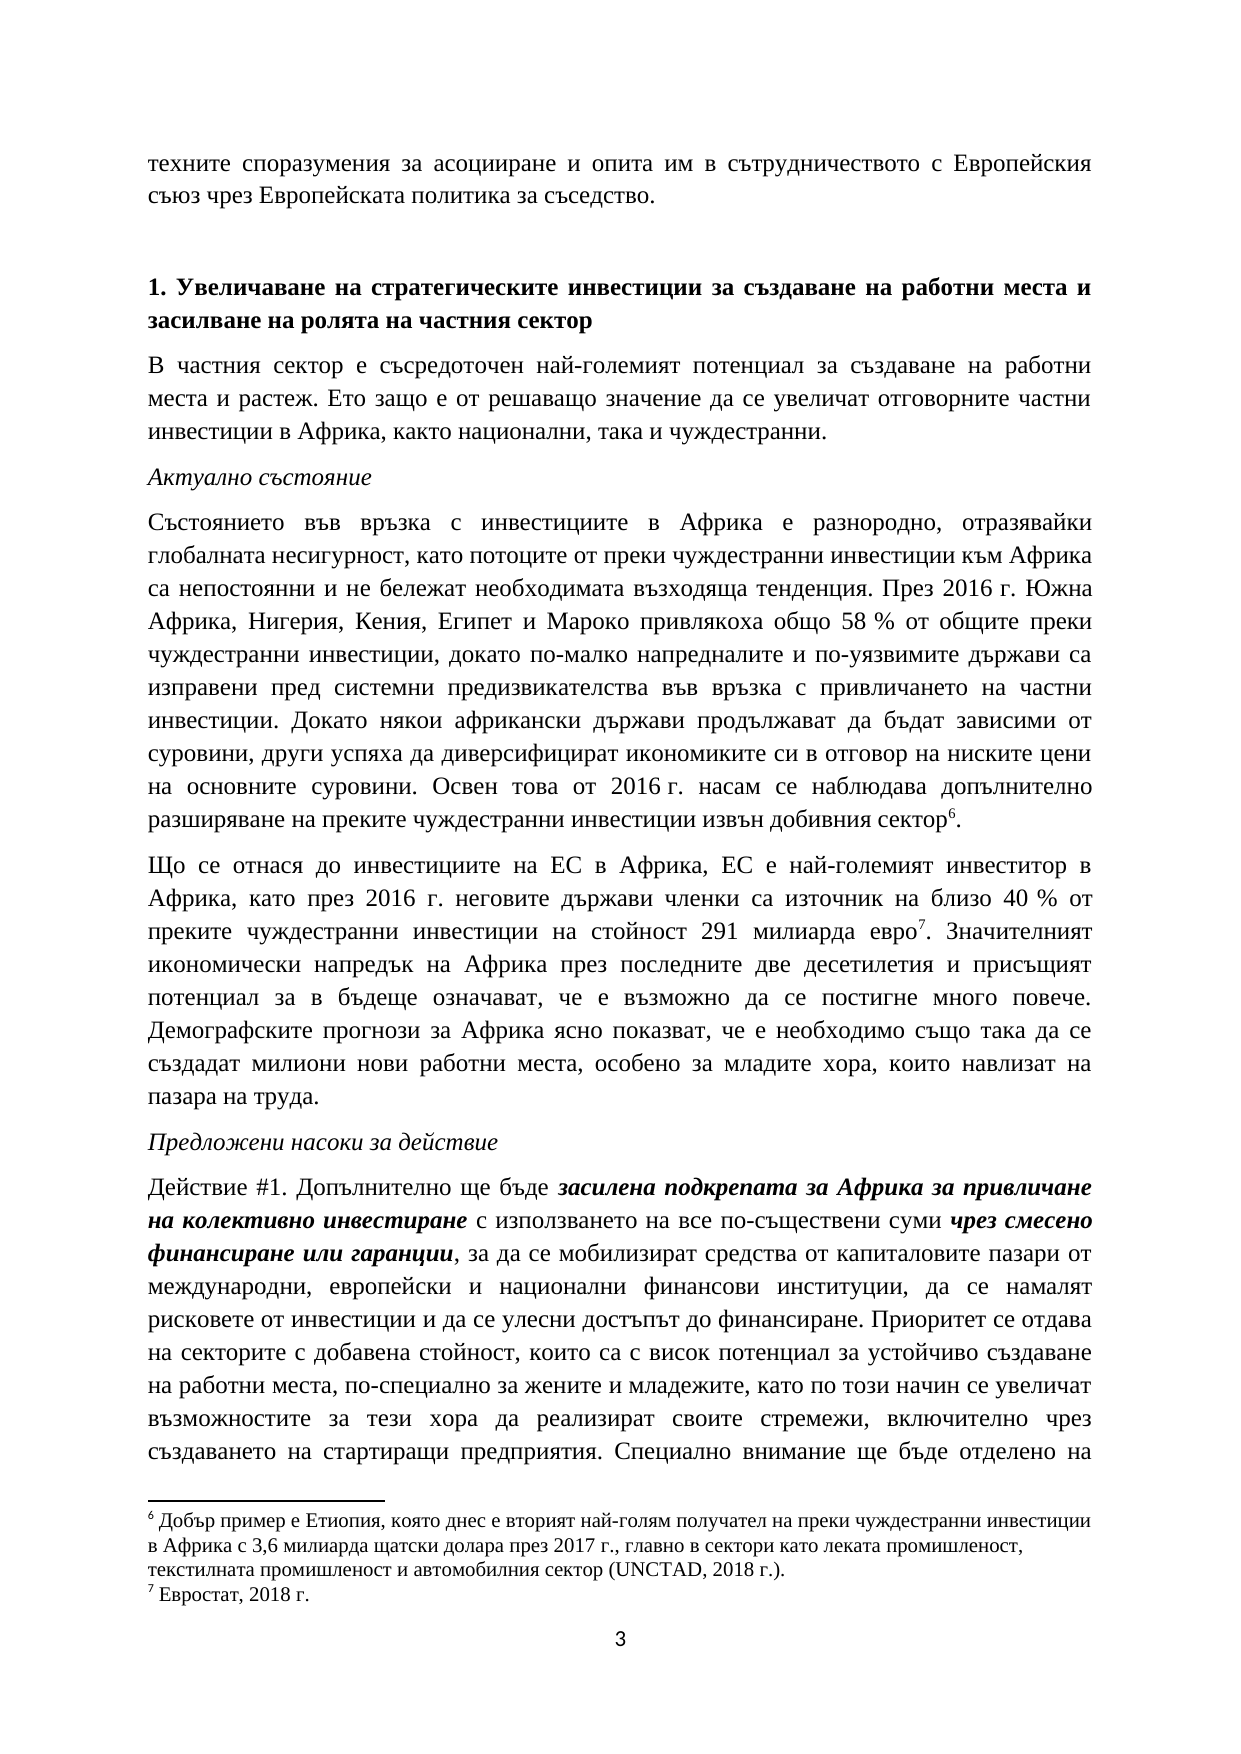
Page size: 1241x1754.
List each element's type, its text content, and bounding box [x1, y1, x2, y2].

text 1. Увеличаване на стратегическите инвестиции за създаване на работни места и засилване на ролята на частния сектор [148, 272, 1093, 333]
text В частния сектор е съсредоточен най-големият потенциал за създаване на работни места и растеж. Ето защо е от решаващо значение да се увеличат отговорните частни инвестиции в Африка, както национални, така и чуждестранни. [148, 350, 1093, 445]
text Актуално състояние [148, 462, 1093, 491]
text Състоянието във връзка с инвестициите в Африка е разнородно, отразявайки глобалната несигурност, като потоците от преки чуждестранни инвестиции към Африка са непостоянни и не бележат необходимата възходяща тенденция. През 2016 г. Южна Африка, Нигерия, Кения, Египет и Мароко привлякоха общо 58 % от общите преки чуждестранни инвестиции, докато по-малко напредналите и по-уязвимите държави са изправени пред системни предизвикателства във връзка с привличането на частни инвестиции. Докато някои африкански държави продължават да бъдат зависими от суровини, други успяха да диверсифицират икономиките си в отговор на ниските цени на основните суровини. Освен това от 2016 г. насам се наблюдава допълнително разширяване на преките чуждестранни инвестиции извън добивния сектор. [148, 507, 1093, 833]
text Предложени насоки за действие [148, 1127, 1093, 1155]
text Що се отнася до инвестициите на ЕС в Африка, ЕС е най-големият инвеститор в Африка, като през 2016 г. неговите държави членки са източник на близо 40 % от преките чуждестранни инвестиции на стойност 291 милиарда евро. Значителният икономически напредък на Африка през последните две десетилетия и присъщият потенциал за в бъдеще означават, че е възможно да се постигне много повече. Демографските прогнози за Африка ясно показват, че е необходимо също така да се създадат милиони нови работни места, особено за младите хора, които навлизат на пазара на труда. [148, 850, 1093, 1110]
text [148, 148, 1093, 209]
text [148, 1172, 1093, 1465]
